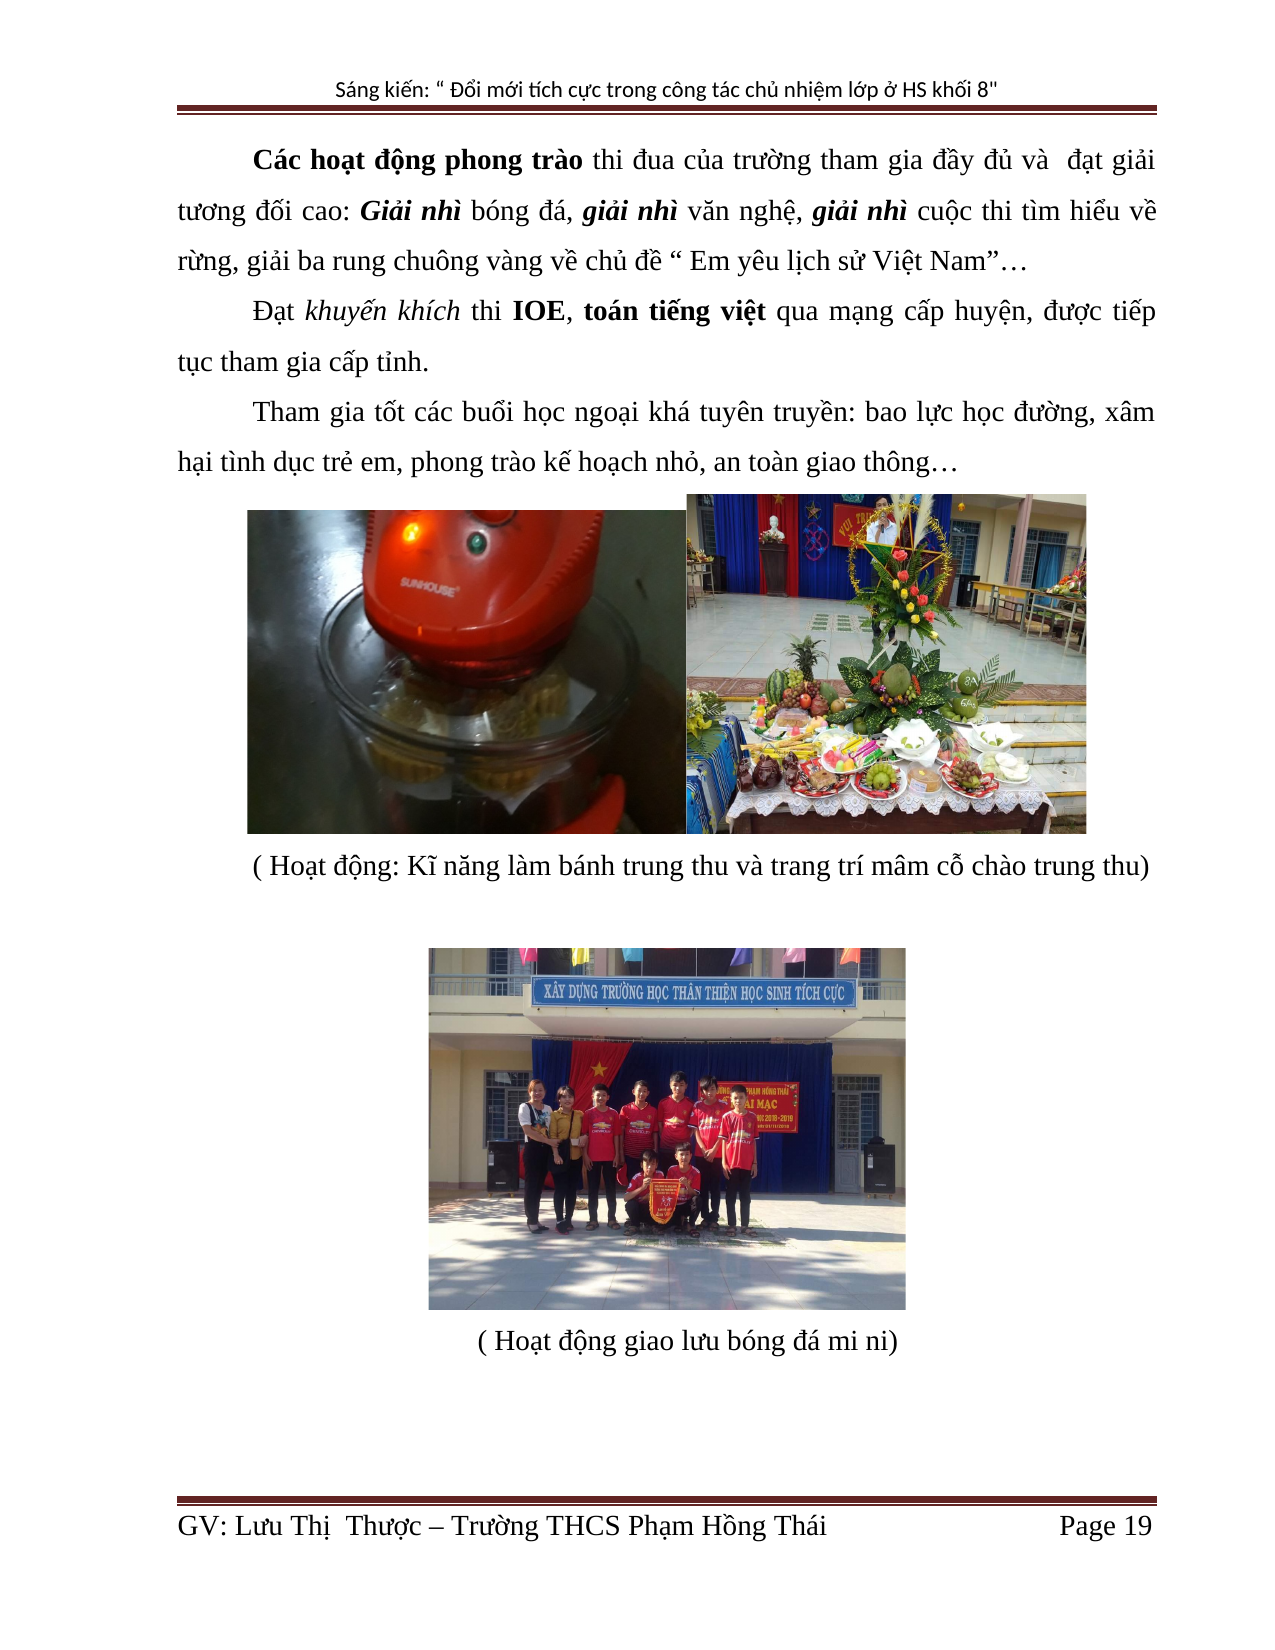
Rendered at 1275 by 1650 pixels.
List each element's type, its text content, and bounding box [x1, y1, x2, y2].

text ( Hoạt động giao lưu bóng đá mi ni) [402, 1323, 1157, 1357]
text Tham gia tốt các buổi học ngoại khá tuyên truyền: bao lực học đường, xâm hại tình dục trẻ em, phong trào kế hoạch nhỏ, an toàn giao thông… [177, 394, 1157, 478]
text Các hoạt động phong trào thi đua của trường tham gia đầy đủ và đạt giải tương đối cao: Giải nhì bóng đá, giải nhì văn nghệ, giải nhì cuộc thi tìm hiểu về rừng, giải ba rung chuông vàng về chủ đề “ Em yêu lịch sử Việt Nam”… [177, 142, 1157, 277]
picture [247, 494, 1087, 834]
text Đạt khuyến khích thi IOE, toán tiếng việt qua mạng cấp huyện, được tiếp tục tham gia cấp tỉnh. [177, 293, 1157, 377]
picture [428, 948, 906, 1310]
text ( Hoạt động: Kĩ năng làm bánh trung thu và trang trí mâm cỗ chào trung thu) [177, 848, 1157, 881]
